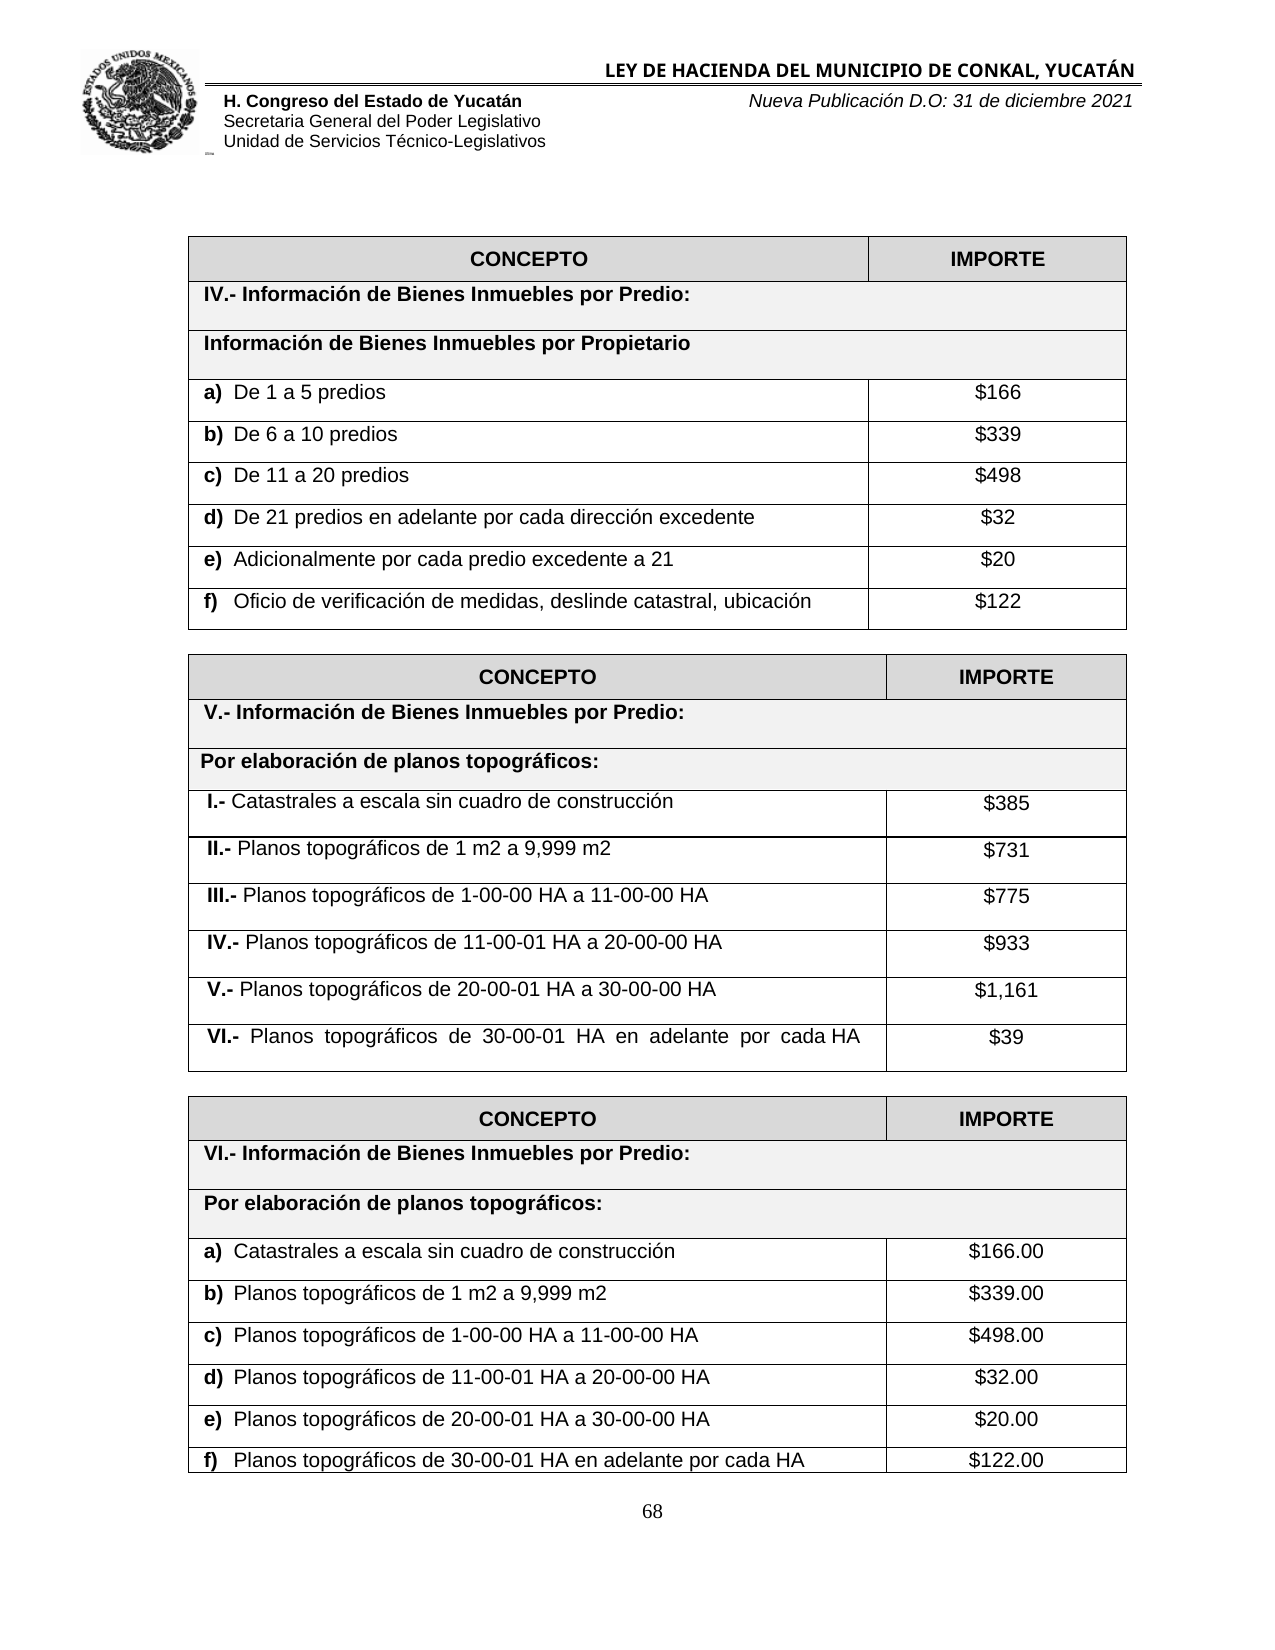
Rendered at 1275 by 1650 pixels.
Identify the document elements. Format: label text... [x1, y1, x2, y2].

table_cell Planos topográficos de 1 m2 a 9,999 m2 [189, 1281, 886, 1322]
table_cell Planos topográficos de 11-00-01 HA a 20-00-00 HA [189, 1365, 886, 1405]
table_cell $339.00 [887, 1281, 1126, 1322]
table_header IMPORTE [887, 1097, 1126, 1140]
table_cell V.- Información de Bienes Inmuebles por Predio: [189, 700, 1126, 748]
table_cell Información de Bienes Inmuebles por Propietario [189, 331, 1126, 379]
table_cell Planos topográficos de 20-00-01 HA a 30-00-00 HA [189, 1406, 886, 1447]
table_cell I.- Catastrales a escala sin cuadro de construcción [189, 791, 886, 836]
table_cell Por elaboración de planos topográficos: [189, 1190, 1126, 1238]
table_cell V.- Planos topográficos de 20-00-01 HA a 30-00-00 HA [189, 978, 886, 1024]
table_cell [189, 1448, 886, 1472]
table_cell $731 [887, 838, 1126, 883]
table_cell VI.- Información de Bienes Inmuebles por Predio: [189, 1141, 1126, 1189]
table_cell De 21 predios en adelante por cada dirección excedente [189, 505, 868, 546]
table_cell III.- Planos topográficos de 1-00-00 HA a 11-00-00 HA [189, 884, 886, 930]
table_cell Catastrales a escala sin cuadro de construcción [189, 1239, 886, 1280]
table_cell $385 [887, 791, 1126, 836]
table_cell $498 [869, 463, 1126, 504]
table_header IMPORTE [887, 655, 1126, 699]
table_header IMPORTE [869, 237, 1126, 281]
table_cell $1,161 [887, 978, 1126, 1024]
table_cell $122 [869, 589, 1126, 629]
table_cell De 11 a 20 predios [189, 463, 868, 504]
table_cell $20 [869, 547, 1126, 588]
table_cell $498.00 [887, 1323, 1126, 1364]
table_cell $166.00 [887, 1239, 1126, 1280]
table_cell $122.00 [887, 1448, 1126, 1472]
table_cell VI.- Planos topográficos de 30-00-01 HA en adelante por cada HA [189, 1025, 886, 1071]
table_cell $339 [869, 422, 1126, 462]
table_cell $39 [887, 1025, 1126, 1071]
table_cell IV.- Información de Bienes Inmuebles por Predio: [189, 282, 1126, 330]
table_cell II.- Planos topográficos de 1 m2 a 9,999 m2 [189, 838, 886, 883]
table_cell Adicionalmente por cada predio excedente a 21 [189, 547, 868, 588]
table_cell De 6 a 10 predios [189, 422, 868, 462]
table_cell $166 [869, 380, 1126, 421]
table_cell Planos topográficos de 1-00-00 HA a 11-00-00 HA [189, 1323, 886, 1364]
table_cell Oficio de verificación de medidas, deslinde catastral, ubicación [189, 589, 868, 629]
table_cell $775 [887, 884, 1126, 930]
table_cell $32.00 [887, 1365, 1126, 1405]
table_cell IV.- Planos topográficos de 11-00-01 HA a 20-00-00 HA [189, 931, 886, 977]
table_cell De 1 a 5 predios [189, 380, 868, 421]
table_cell $20.00 [887, 1406, 1126, 1447]
table_header CONCEPTO [189, 237, 868, 281]
table_header CONCEPTO [189, 1097, 886, 1140]
table_header CONCEPTO [189, 655, 886, 699]
table_cell $933 [887, 931, 1126, 977]
table_cell $32 [869, 505, 1126, 546]
table_cell Por elaboración de planos topográficos: [189, 749, 1126, 789]
